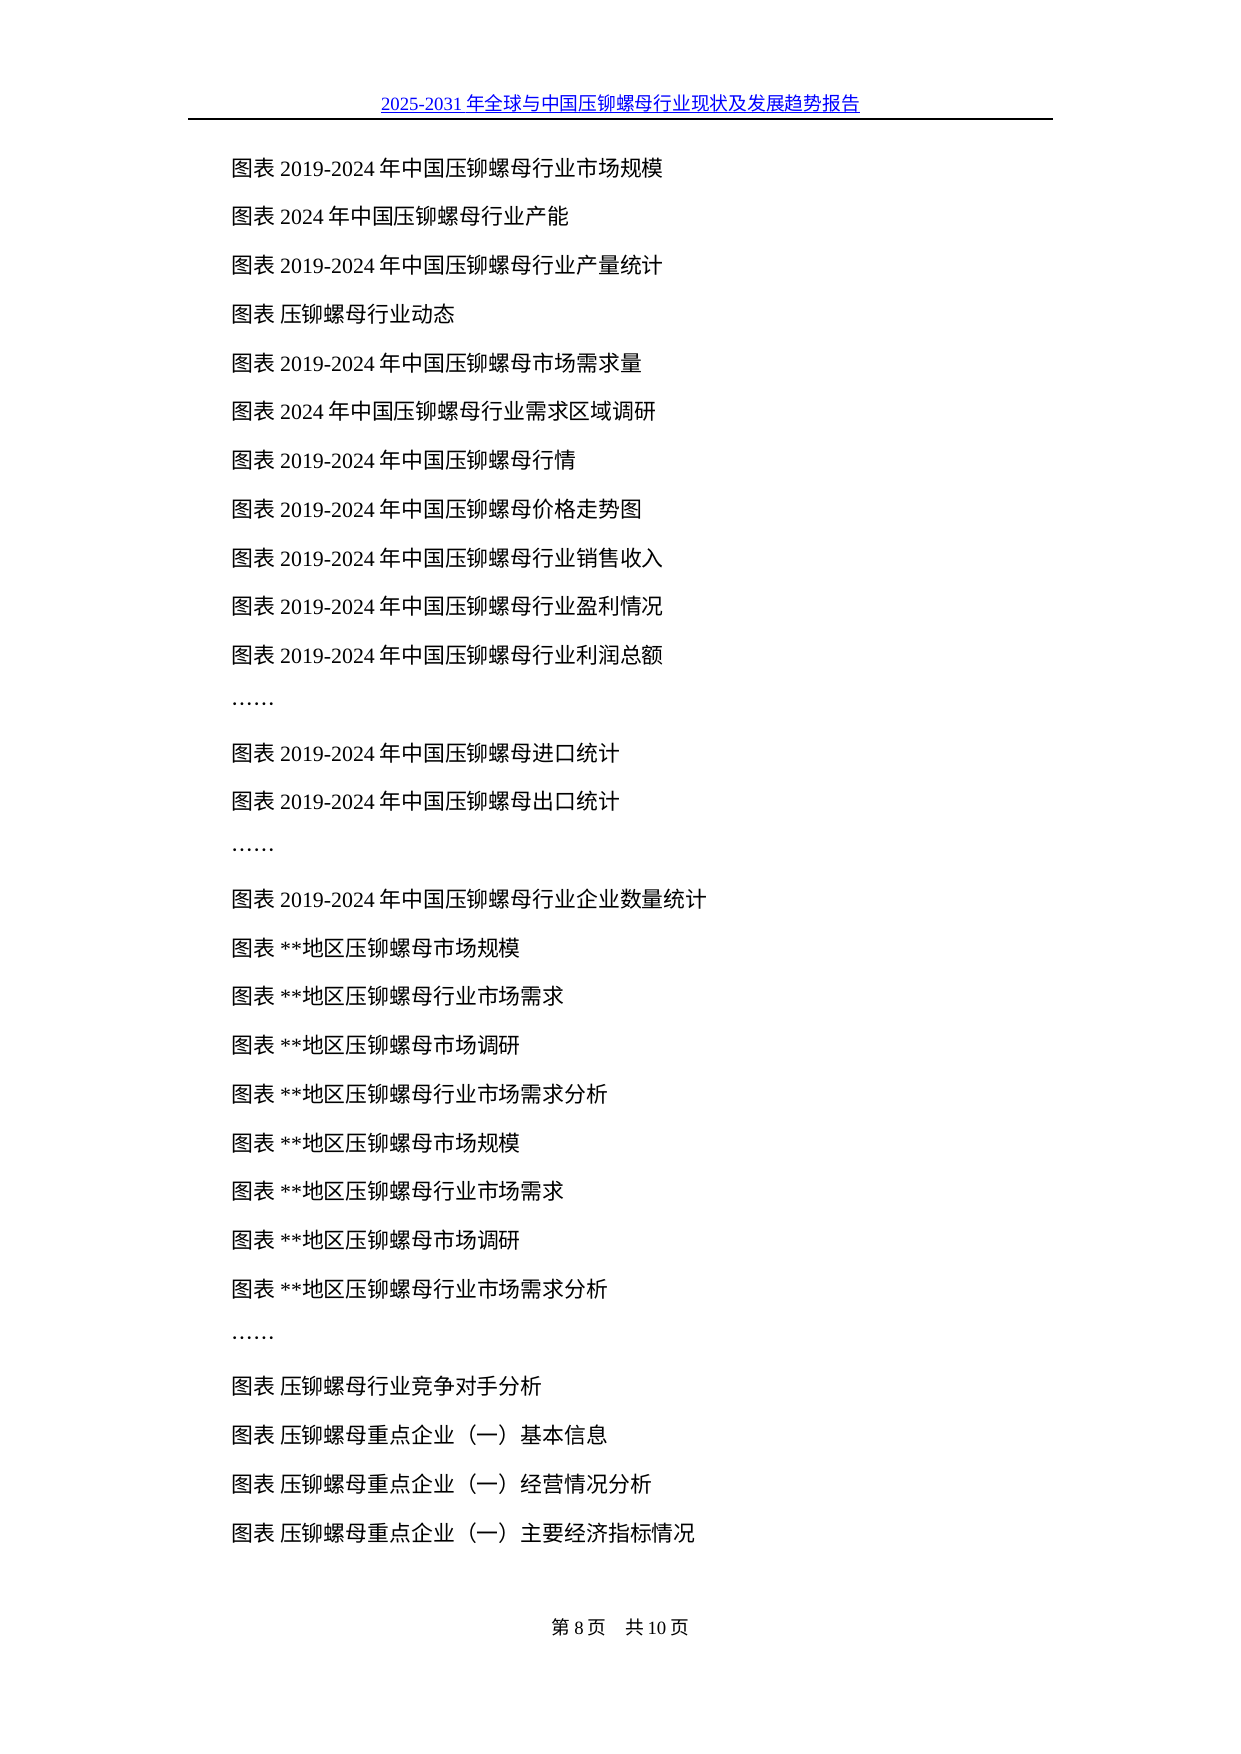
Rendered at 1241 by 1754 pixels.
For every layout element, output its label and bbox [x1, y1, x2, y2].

text [187, 150, 1053, 1548]
